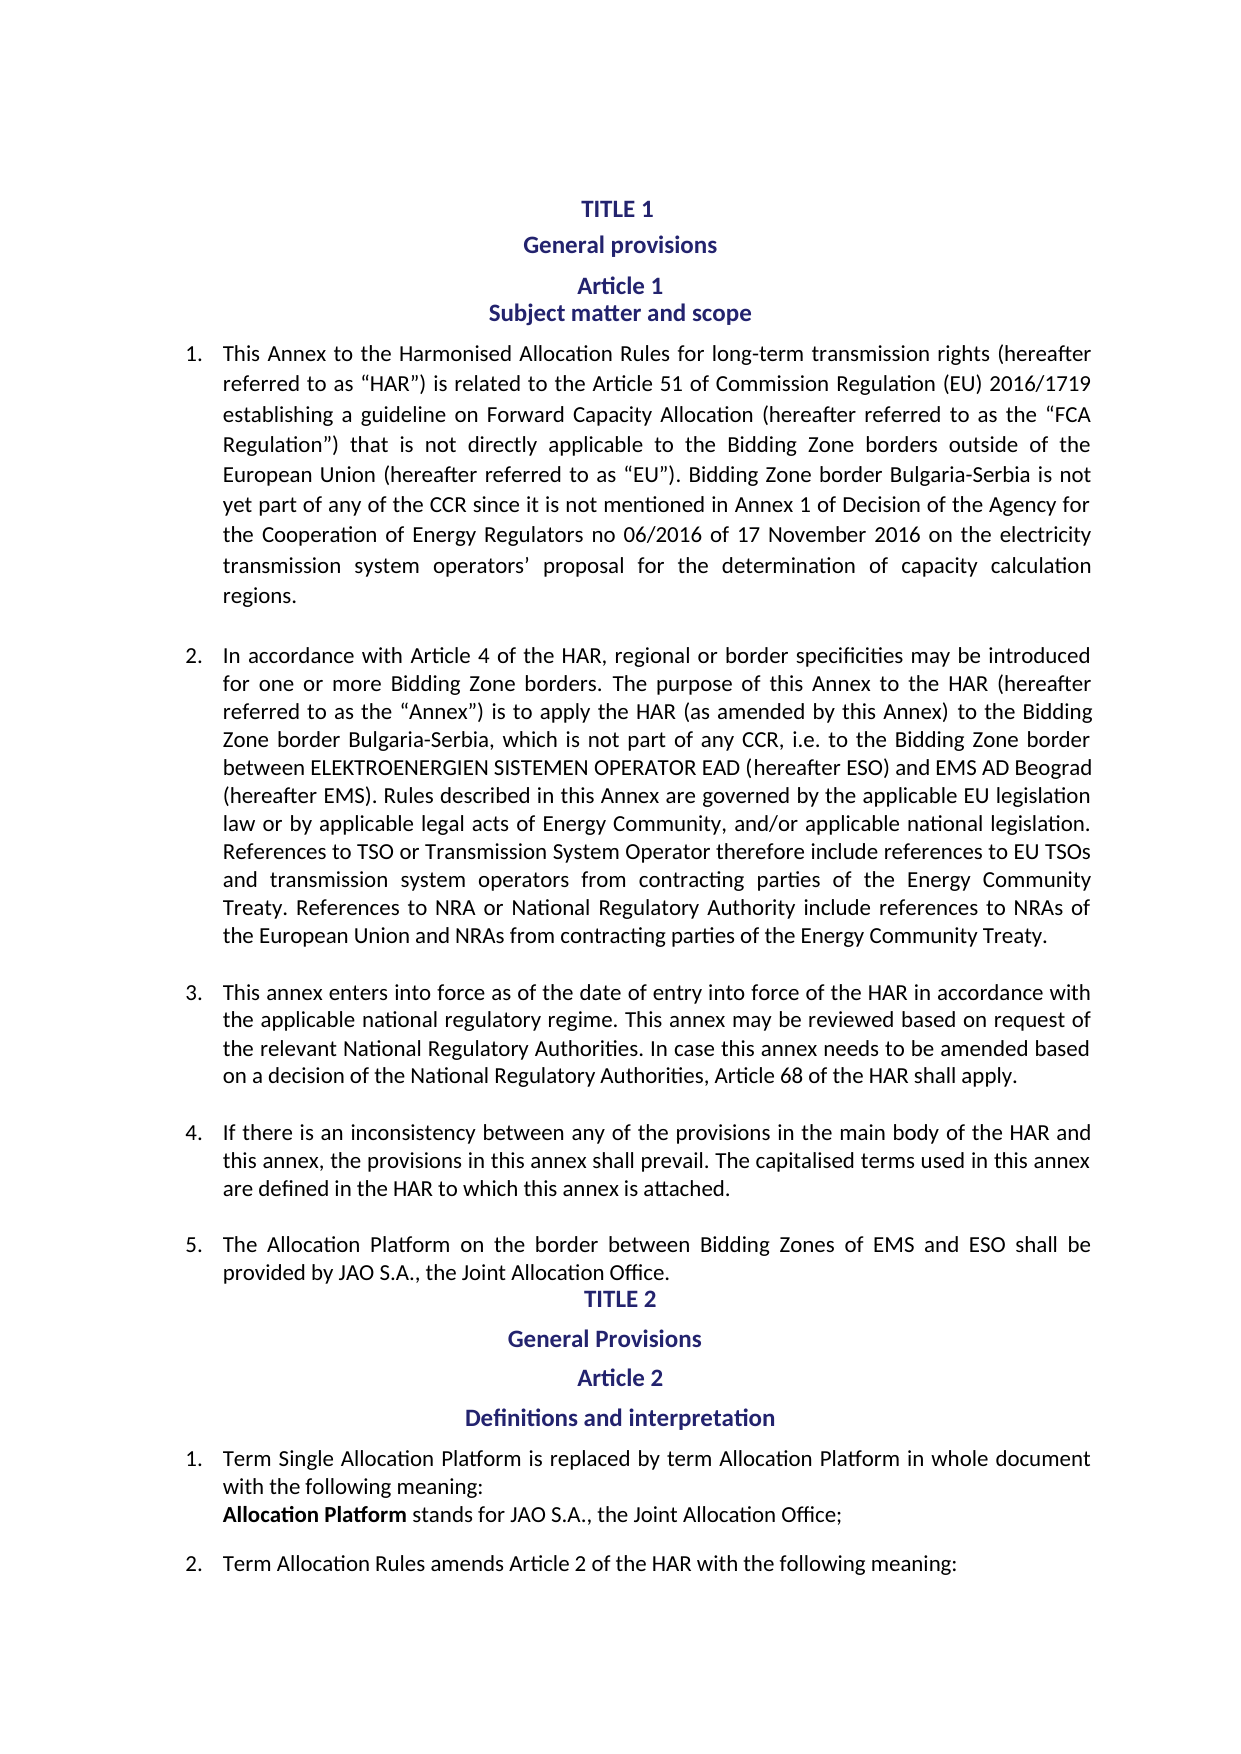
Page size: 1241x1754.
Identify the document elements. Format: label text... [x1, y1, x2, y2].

text Allocation Platform stands for JAO S.A., the Joint Allocation Office; [223, 1500, 1093, 1528]
text Article 1 Subject matter and scope [148, 273, 1093, 327]
list If there is an inconsistency between any of the provisions in the main body of the HAR and this annex, the provisions in this annex shall prevail. The capitalised terms used in this annex are defined in the HAR to which this annex is attached. [185, 1118, 1093, 1202]
text Definitions and interpretation [148, 1404, 1093, 1432]
text Article 2 [148, 1365, 1093, 1392]
list Term Allocation Rules amends Article 2 of the HAR with the following meaning: [185, 1549, 1093, 1577]
list This Annex to the Harmonised Allocation Rules for long-term transmission rights (hereafter referred to as “HAR”) is related to the Article 51 of Commission Regulation (EU) 2016/1719 establishing a guideline on Forward Capacity Allocation (hereafter referred to as the “FCA Regulation”) that is not directly applicable to the Bidding Zone borders outside of the European Union (hereafter referred to as “EU”). Bidding Zone border Bulgaria-Serbia is not yet part of any of the CCR since it is not mentioned in Annex 1 of Decision of the Agency for the Cooperation of Energy Regulators no 06/2016 of 17 November 2016 on the electricity transmission system operators’ proposal for the determination of capacity calculation regions. [185, 339, 1093, 609]
list The Allocation Platform on the border between Bidding Zones of EMS and ESO shall be provided by JAO S.A., the Joint Allocation Office. [185, 1230, 1093, 1286]
list Term Single Allocation Platform is replaced by term Allocation Platform in whole document with the following meaning: [185, 1444, 1093, 1500]
list This annex enters into force as of the date of entry into force of the HAR in accordance with the applicable national regulatory regime. This annex may be reviewed based on request of the relevant National Regulatory Authorities. In case this annex needs to be amended based on a decision of the National Regulatory Authorities, Article 68 of the HAR shall apply. [185, 978, 1093, 1090]
text TITLE 1 General provisions [148, 189, 1093, 260]
text TITLE 2 [148, 1286, 1093, 1313]
text General Provisions [148, 1325, 1093, 1352]
list In accordance with Article 4 of the HAR, regional or border specificities may be introduced for one or more Bidding Zone borders. The purpose of this Annex to the HAR (hereafter referred to as the “Annex”) is to apply the HAR (as amended by this Annex) to the Bidding Zone border Bulgaria-Serbia, which is not part of any CCR, i.e. to the Bidding Zone border between ELEKTROENERGIEN SISTEMEN OPERATOR EAD (hereafter ESO) and EMS AD Beograd (hereafter EMS). Rules described in this Annex are governed by the applicable EU legislation law or by applicable legal acts of Energy Community, and/or applicable national legislation. References to TSO or Transmission System Operator therefore include references to EU TSOs and transmission system operators from contracting parties of the Energy Community Treaty. References to NRA or National Regulatory Authority include references to NRAs of the European Union and NRAs from contracting parties of the Energy Community Treaty. [185, 641, 1093, 949]
